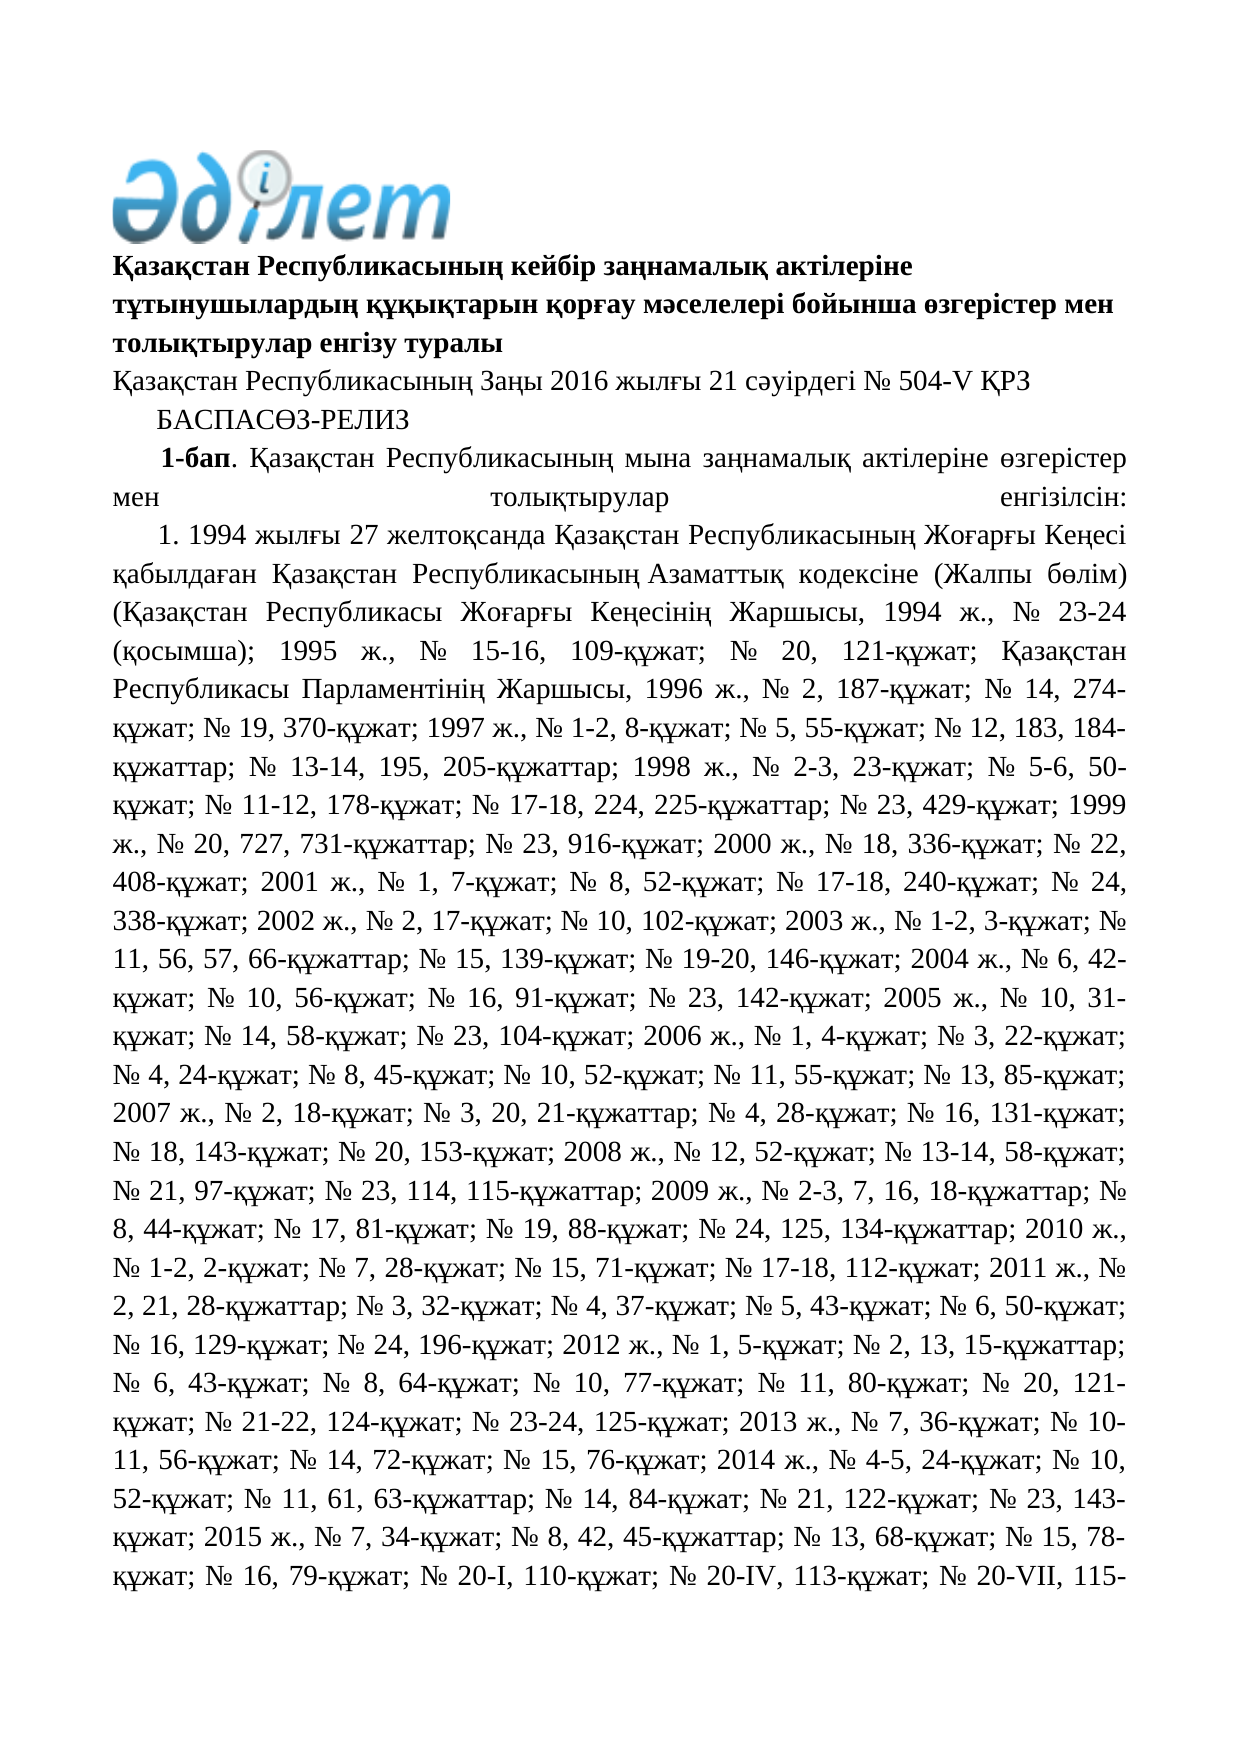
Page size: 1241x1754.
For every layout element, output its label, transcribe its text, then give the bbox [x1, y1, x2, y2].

picture [112, 150, 451, 244]
text Қазақстан Республикасының Заңы 2016 жылғы 21 сәуірдегі № 504-V ҚРЗ [112, 363, 1128, 397]
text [112, 440, 1128, 1592]
text Қазақстан Республикасының кейбір заңнамалық актілеріне тұтынушылардың құқықтарын қорғау мәселелері бойынша өзгерістер мен толықтырулар енгізу туралы [112, 248, 1128, 358]
text БАСПАСӨЗ-РЕЛИЗ [112, 402, 1128, 435]
